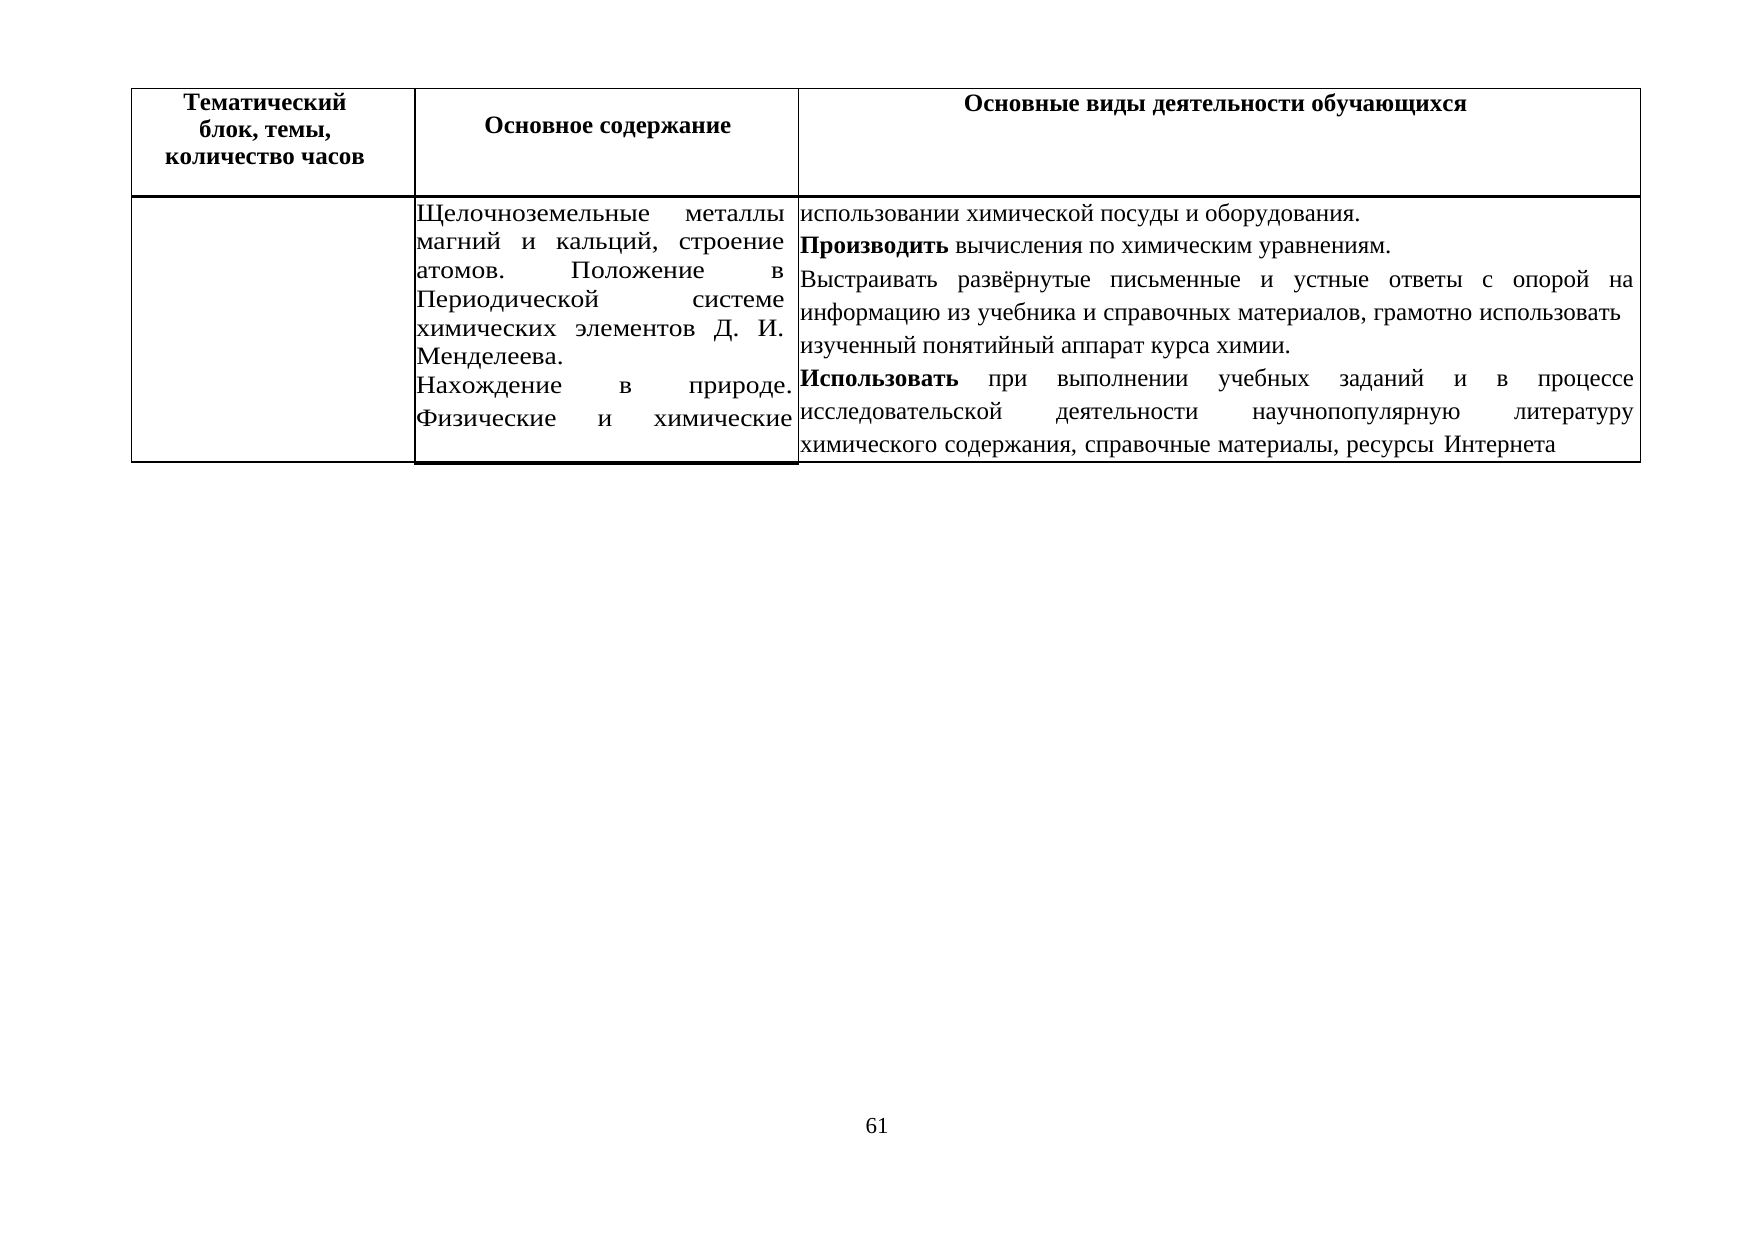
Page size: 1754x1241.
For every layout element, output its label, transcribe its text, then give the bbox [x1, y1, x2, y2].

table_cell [799, 198, 1640, 461]
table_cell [132, 198, 414, 461]
table_header Тематический блок, темы, количество часов [132, 89, 414, 194]
table_header Основное содержание [416, 89, 798, 194]
table_header Основные виды деятельности обучающихся [799, 89, 1640, 194]
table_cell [416, 198, 798, 461]
